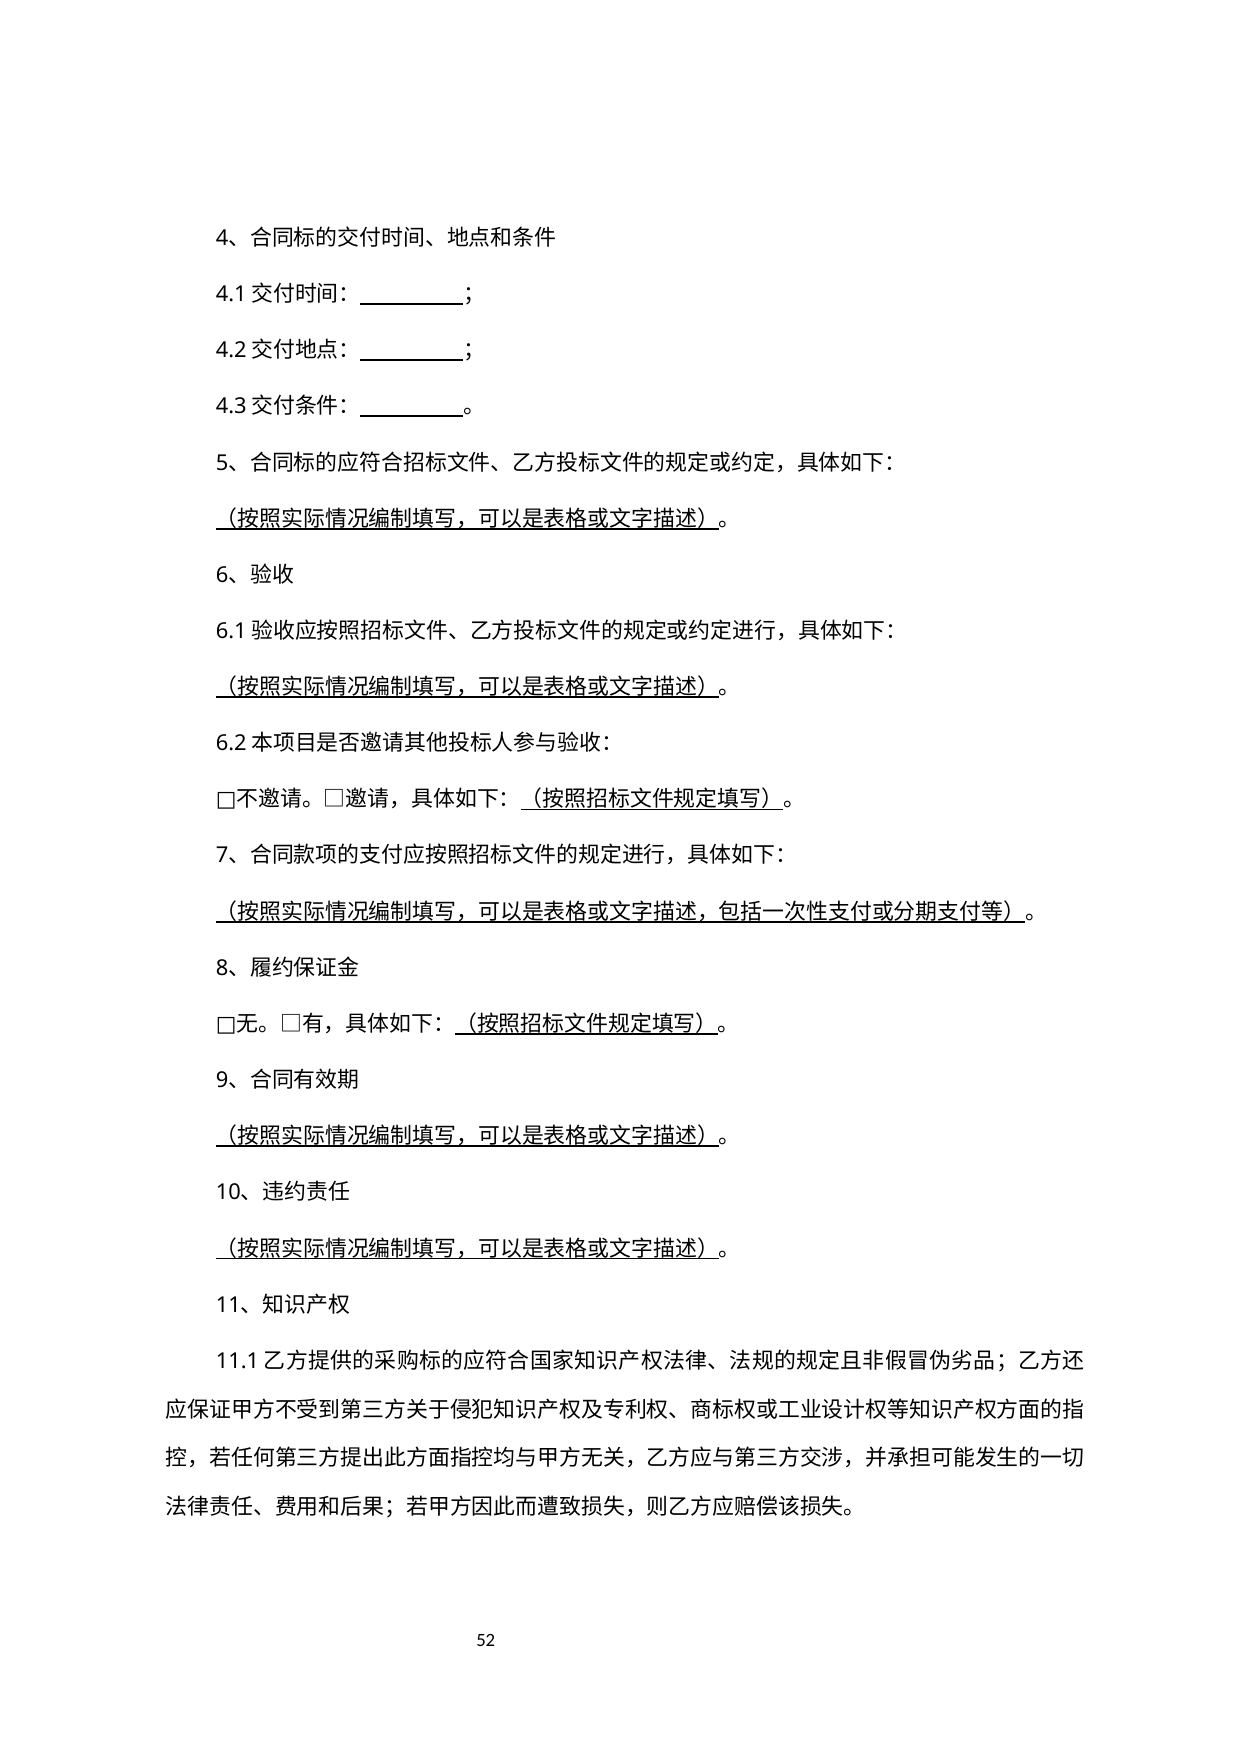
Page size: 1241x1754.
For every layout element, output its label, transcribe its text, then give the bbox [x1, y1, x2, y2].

text 4.2交付地点： ； [165, 332, 1087, 364]
text 4、合同标的交付时间、地点和条件 [165, 219, 1087, 252]
text （按照实际情况编制填写，可以是表格或文字描述）。 [165, 1230, 1087, 1263]
text （按照实际情况编制填写，可以是表格或文字描述）。 [165, 669, 1087, 701]
text □不邀请。□邀请，具体如下：（按照招标文件规定填写）。 [165, 781, 1087, 813]
text 9、合同有效期 [165, 1062, 1087, 1094]
text □无。□有，具体如下：（按照招标文件规定填写）。 [165, 1006, 1087, 1038]
text 4.3交付条件： 。 [165, 388, 1087, 421]
text （按照实际情况编制填写，可以是表格或文字描述，包括一次性支付或分期支付等）。 [165, 893, 1087, 926]
text 7、合同款项的支付应按照招标文件的规定进行，具体如下： [165, 837, 1087, 870]
text 6、验收 [165, 556, 1087, 589]
text 10、违约责任 [165, 1174, 1087, 1207]
text （按照实际情况编制填写，可以是表格或文字描述）。 [165, 1118, 1087, 1150]
text （按照实际情况编制填写，可以是表格或文字描述）。 [165, 500, 1087, 533]
text 11.1乙方提供的采购标的应符合国家知识产权法律、法规的规定且非假冒伪劣品；乙方还应保证甲方不受到第三方关于侵犯知识产权及专利权、商标权或工业设计权等知识产权方面的指控，若任何第三方提出此方面指控均与甲方无关，乙方应与第三方交涉，并承担可能发生的一切法律责任、费用和后果；若甲方因此而遭致损失，则乙方应赔偿该损失。 [165, 1342, 1087, 1521]
text 6.1验收应按照招标文件、乙方投标文件的规定或约定进行，具体如下： [165, 613, 1087, 645]
text 4.1交付时间： ； [165, 276, 1087, 308]
text 11、知识产权 [165, 1286, 1087, 1319]
text 5、合同标的应符合招标文件、乙方投标文件的规定或约定，具体如下： [165, 444, 1087, 477]
text 6.2本项目是否邀请其他投标人参与验收： [165, 725, 1087, 757]
text 8、履约保证金 [165, 949, 1087, 982]
